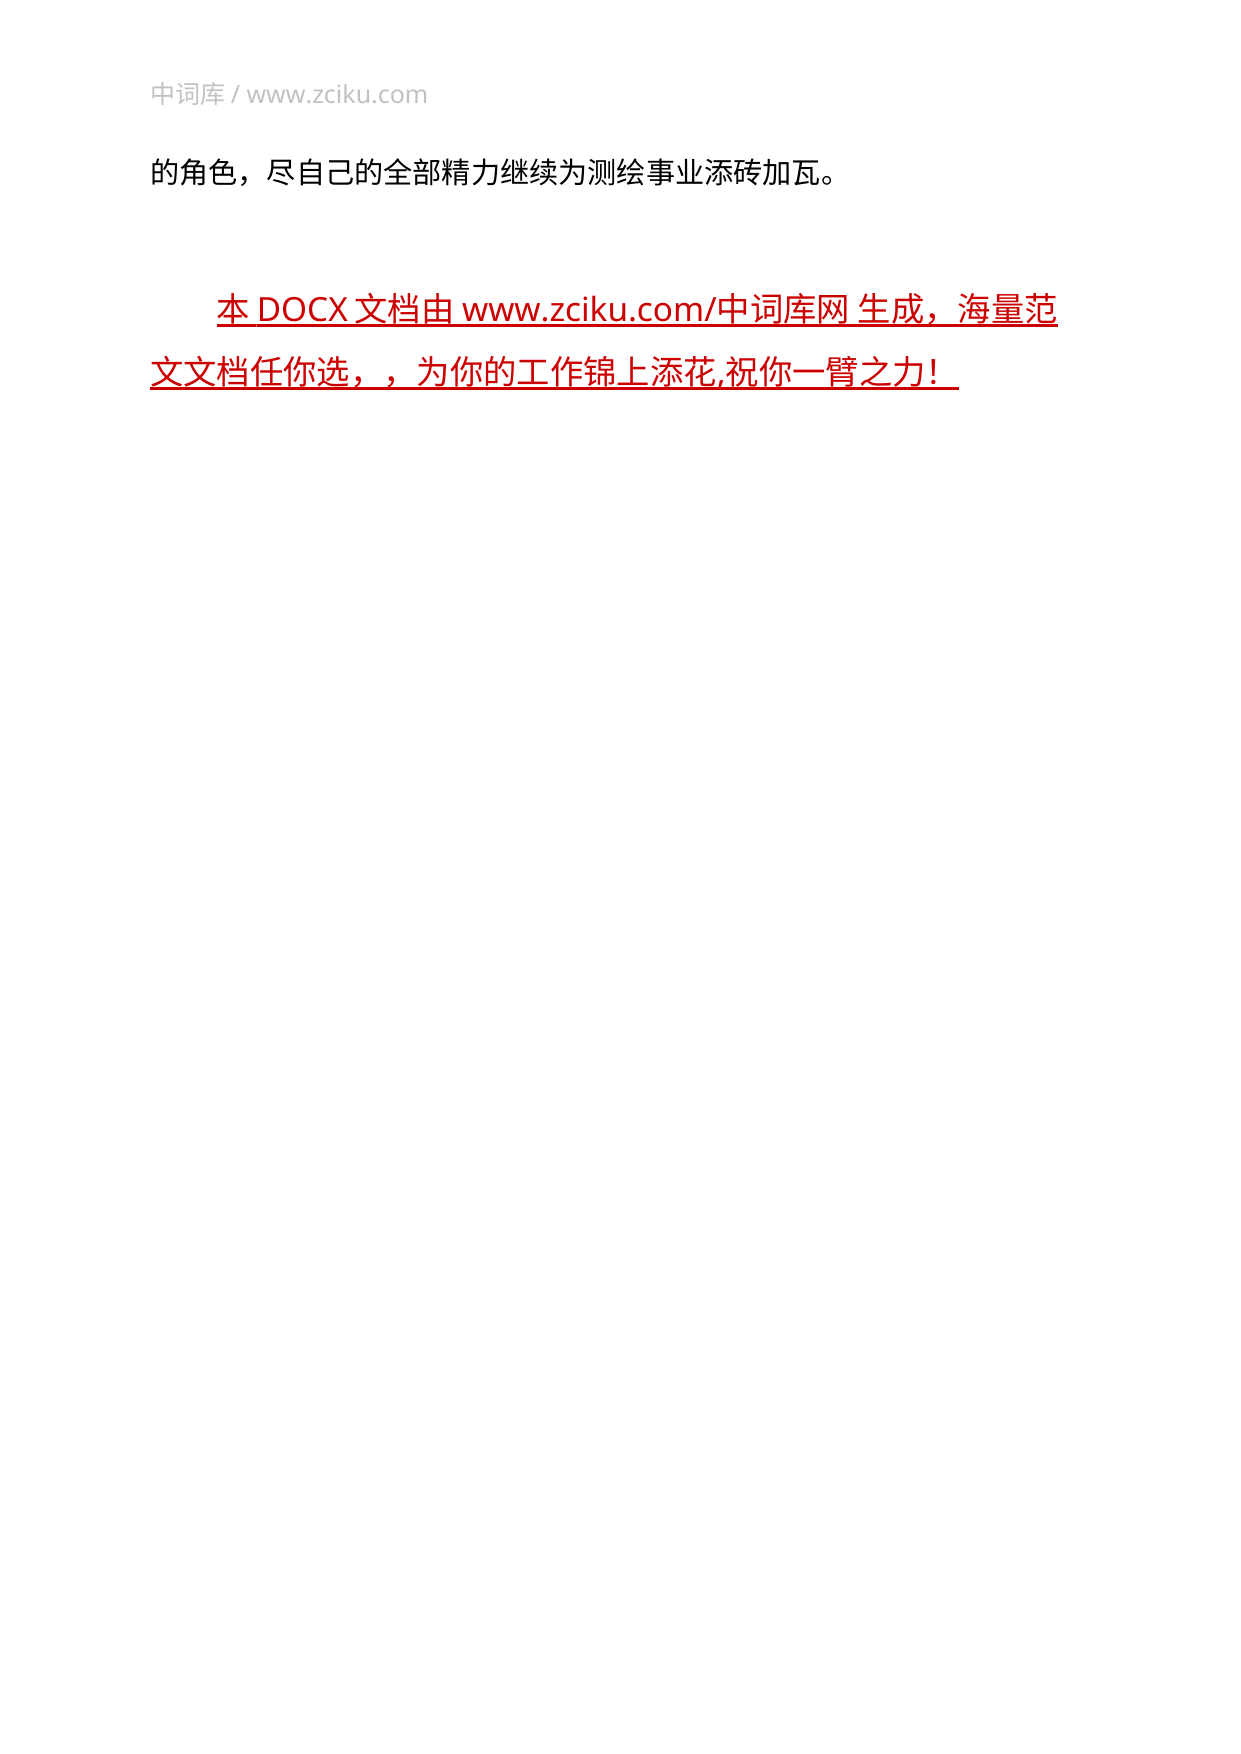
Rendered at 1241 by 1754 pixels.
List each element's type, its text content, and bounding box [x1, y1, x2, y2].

text 本DOCX文档由 www.zciku.com/中词库网 生成，海量范文文档任你选，，为你的工作锦上添花,祝你一臂之力！ [150, 283, 1090, 394]
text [150, 150, 1090, 192]
